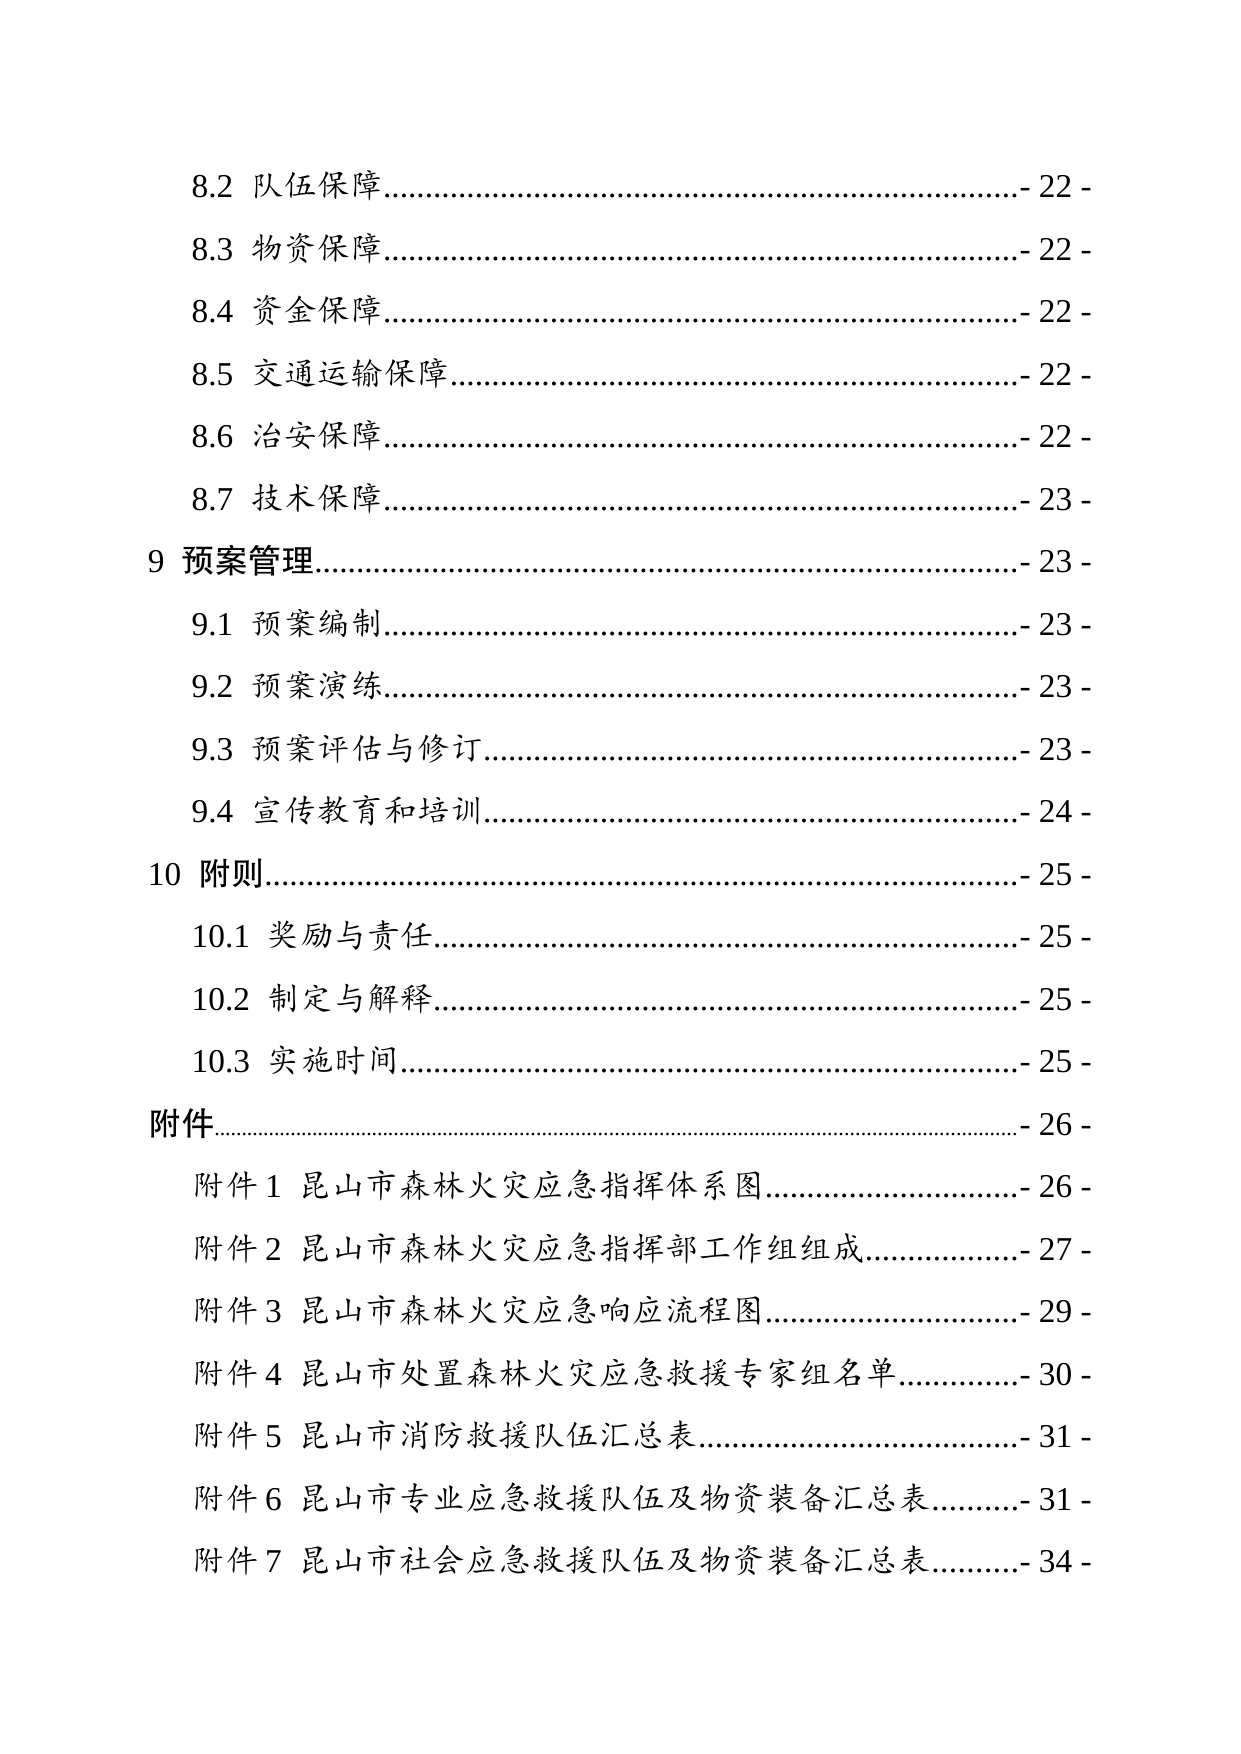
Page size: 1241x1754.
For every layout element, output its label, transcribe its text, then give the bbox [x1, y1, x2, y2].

text 附件2 昆山市森林火灾应急指挥部工作组组成 - 27 - [191, 1210, 1092, 1273]
text 附件7 昆山市社会应急救援队伍及物资装备汇总表 - 34 - [191, 1523, 1092, 1585]
text 10.1 奖励与责任 - 25 - [191, 898, 1092, 960]
text 8.3 物资保障 - 22 - [191, 210, 1092, 273]
text 附件 - 26 - [148, 1085, 1092, 1148]
text 附件3 昆山市森林火灾应急响应流程图 - 29 - [191, 1273, 1092, 1335]
text 8.7 技术保障 - 23 - [191, 460, 1092, 523]
text 8.4 资金保障 - 22 - [191, 273, 1092, 335]
text 10.3 实施时间 - 25 - [191, 1023, 1092, 1085]
text 9.1 预案编制 - 23 - [191, 585, 1092, 648]
text 8.5 交通运输保障 - 22 - [191, 335, 1092, 398]
text 附件6 昆山市专业应急救援队伍及物资装备汇总表 - 31 - [191, 1460, 1092, 1523]
text 8.6 治安保障 - 22 - [191, 398, 1092, 460]
text 9.4 宣传教育和培训 - 24 - [191, 773, 1092, 835]
text 9 预案管理 - 23 - [148, 523, 1092, 585]
text 8.2 队伍保障 - 22 - [191, 148, 1092, 210]
text 9.2 预案演练 - 23 - [191, 648, 1092, 710]
text 9.3 预案评估与修订 - 23 - [191, 710, 1092, 773]
text 附件4 昆山市处置森林火灾应急救援专家组名单 - 30 - [191, 1335, 1092, 1398]
text 10 附则 - 25 - [148, 835, 1092, 898]
text 附件5 昆山市消防救援队伍汇总表 - 31 - [191, 1398, 1092, 1460]
text 附件1 昆山市森林火灾应急指挥体系图 - 26 - [191, 1148, 1092, 1210]
text 10.2 制定与解释 - 25 - [191, 960, 1092, 1023]
